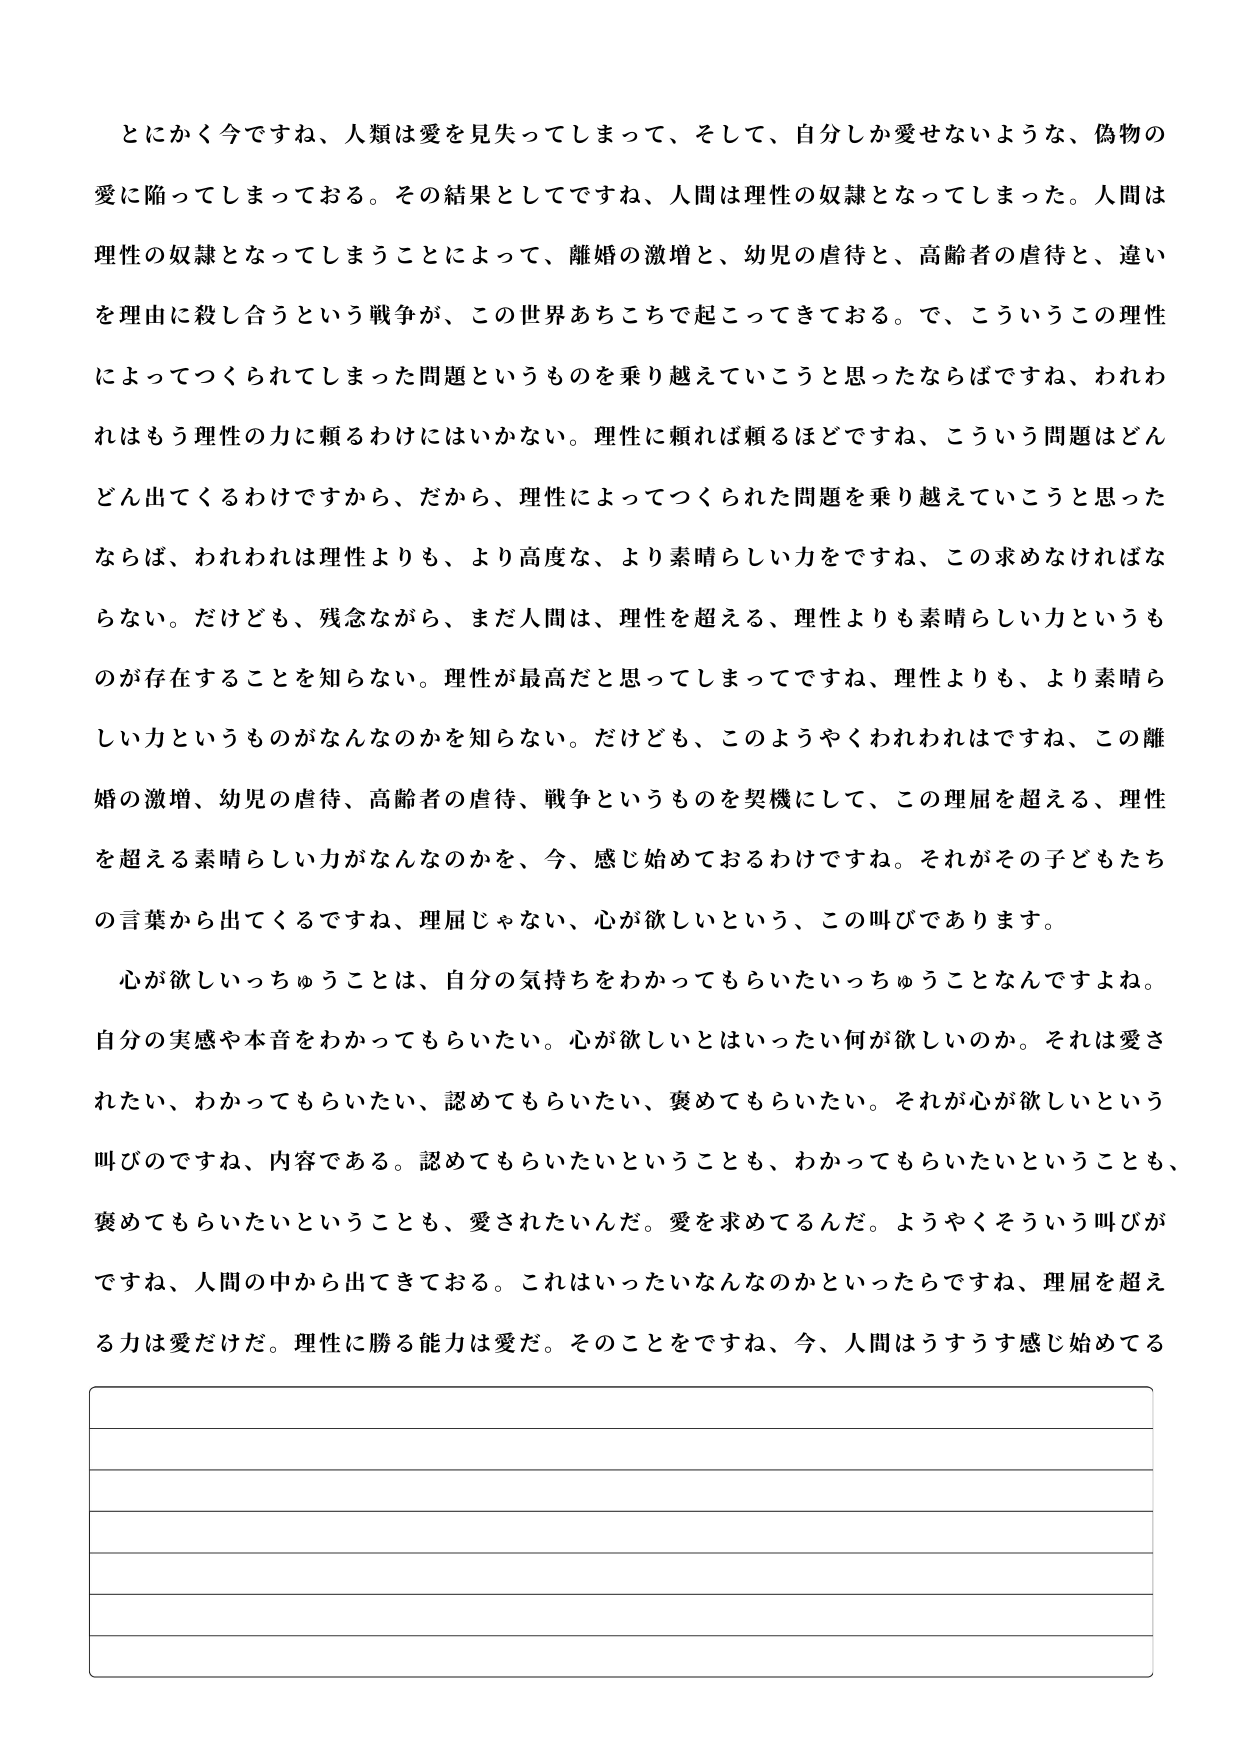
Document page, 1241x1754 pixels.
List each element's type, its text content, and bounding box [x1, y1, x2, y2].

picture [88, 1386, 1154, 1678]
text とにかく今ですね、人類は愛を見失ってしまって、そして、自分しか愛せないような、偽物の愛に陥ってしまっておる。その結果としてですね、人間は理性の奴隷となってしまった。人間は理性の奴隷となってしまうことによって、離婚の激増と、幼児の虐待と、高齢者の虐待と、違いを理由に殺し合うという戦争が、この世界あちこちで起こってきておる。で、こういうこの理性によってつくられてしまった問題というものを乗り越えていこうと思ったならばですね、われわれはもう理性の力に頼るわけにはいかない。理性に頼れば頼るほどですね、こういう問題はどんどん出てくるわけですから、だから、理性によってつくられた問題を乗り越えていこうと思ったならば、われわれは理性よりも、より高度な、より素晴らしい力をですね、この求めなければならない。だけども、残念ながら、まだ人間は、理性を超える、理性よりも素晴らしい力というものが存在することを知らない。理性が最高だと思ってしまってですね、理性よりも、より素晴らしい力というものがなんなのかを知らない。だけども、このようやくわれわれはですね、この離婚の激増、幼児の虐待、高齢者の虐待、戦争というものを契機にして、この理屈を超える、理性を超える素晴らしい力がなんなのかを、今、感じ始めておるわけですね。それがその子どもたちの言葉から出てくるですね、理屈じゃない、心が欲しいという、この叫びであります。 [94, 103, 1169, 949]
